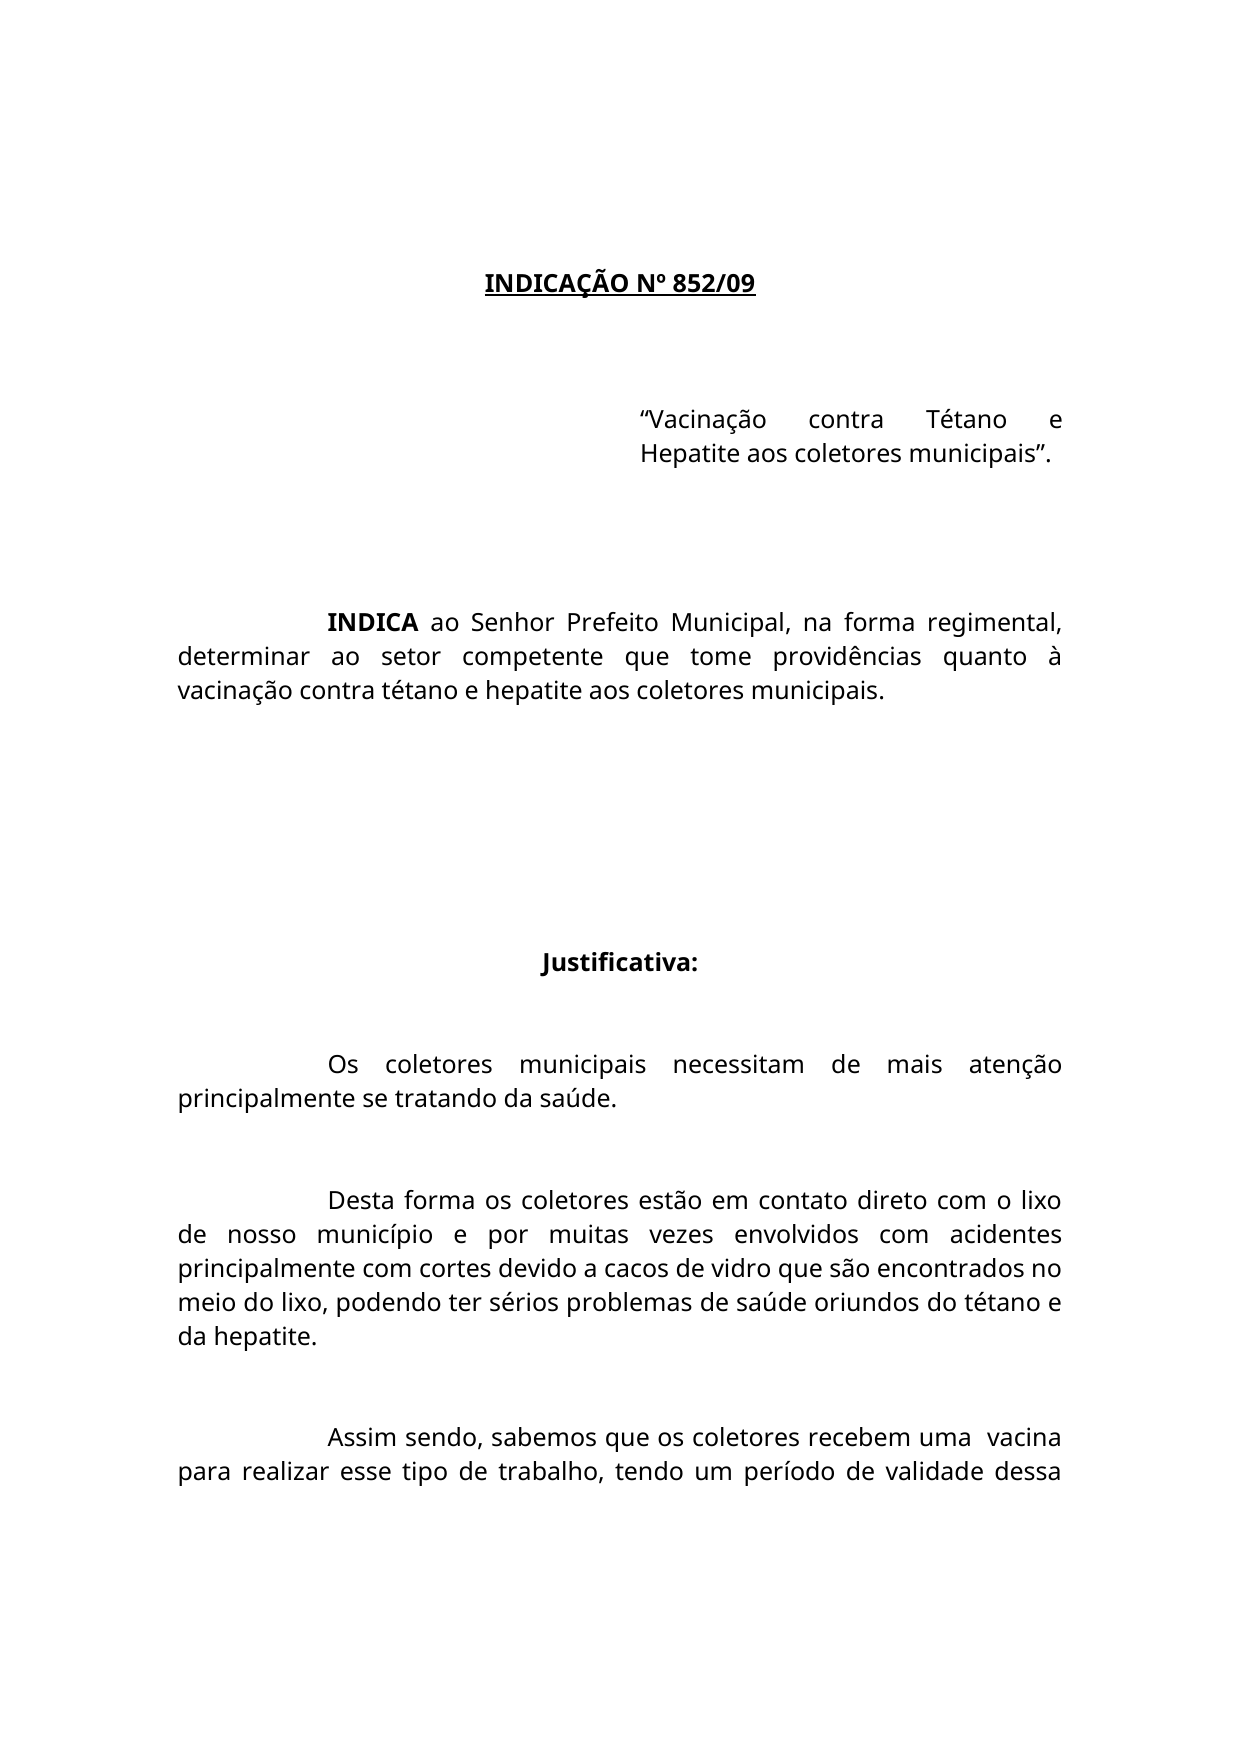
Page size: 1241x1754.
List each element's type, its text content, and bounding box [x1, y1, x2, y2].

text Os coletores municipais necessitam de mais atenção principalmente se tratando da saúde. [177, 1047, 1063, 1115]
text Justificativa: [177, 945, 1063, 979]
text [177, 1420, 1063, 1488]
title INDICAÇÃO Nº 852/09 [177, 266, 1063, 300]
text INDICA ao Senhor Prefeito Municipal, na forma regimental, determinar ao setor competente que tome providências quanto à vacinação contra tétano e hepatite aos coletores municipais. [177, 605, 1063, 707]
text “Vacinação contra Tétano e Hepatite aos coletores municipais”. [640, 402, 1063, 469]
text Desta forma os coletores estão em contato direto com o lixo de nosso município e por muitas vezes envolvidos com acidentes principalmente com cortes devido a cacos de vidro que são encontrados no meio do lixo, podendo ter sérios problemas de saúde oriundos do tétano e da hepatite. [177, 1183, 1063, 1352]
